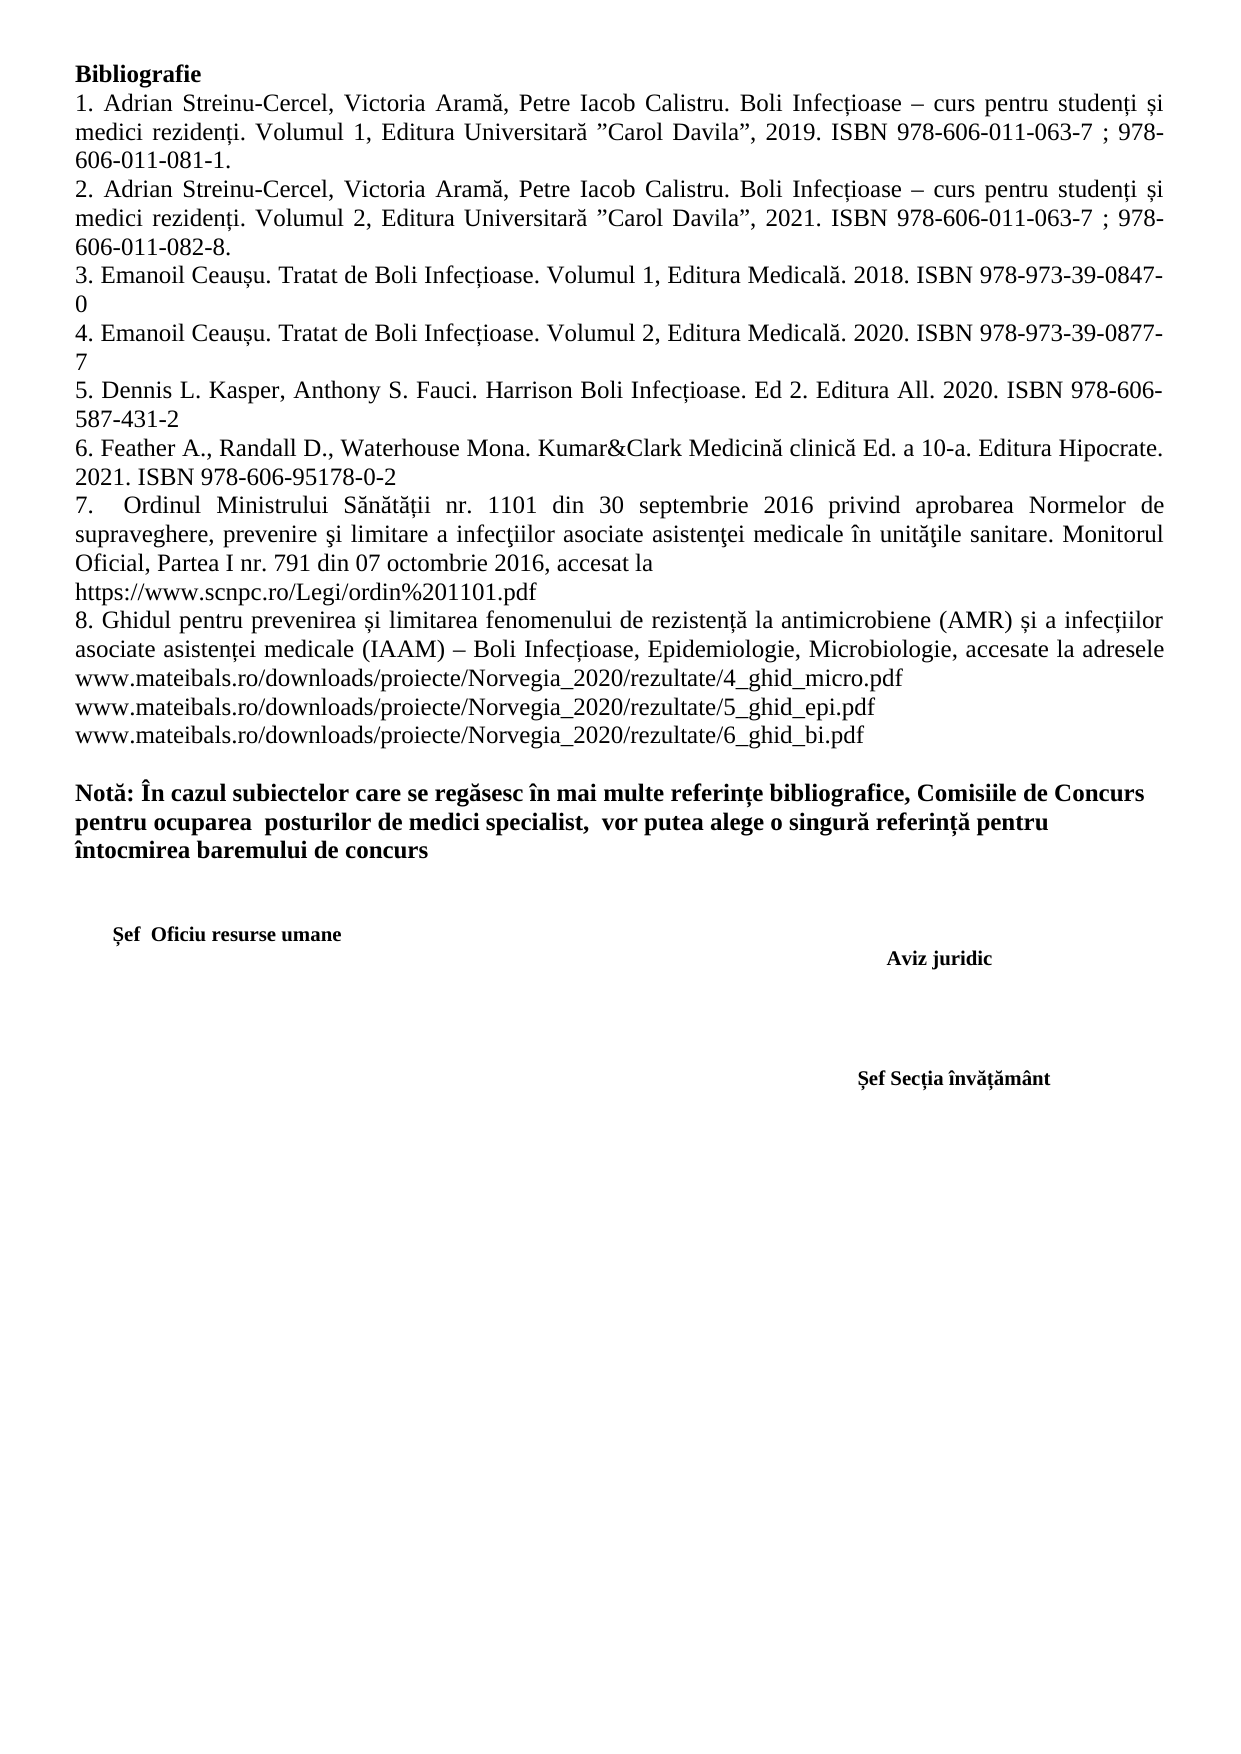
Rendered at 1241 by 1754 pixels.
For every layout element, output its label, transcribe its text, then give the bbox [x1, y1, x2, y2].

text 7. Ordinul Ministrului Sănătății nr. 1101 din 30 septembrie 2016 privind aprobarea Normelor de supraveghere, prevenire şi limitare a infecţiilor asociate asistenţei medicale în unităţile sanitare. Monitorul Oficial, Partea I nr. 791 din 07 octombrie 2016, accesat la [75, 490, 1165, 577]
text Șef Oficiu resurse umane [75, 922, 1165, 946]
text Aviz juridic [75, 946, 1165, 970]
text 8. Ghidul pentru prevenirea și limitarea fenomenului de rezistență la antimicrobiene (AMR) și a infecțiilor asociate asistenței medicale (IAAM) – Boli Infecțioase, Epidemiologie, Microbiologie, accesate la adresele www.mateibals.ro/downloads/proiecte/Norvegia_2020/rezultate/4_ghid_micro.pdf www.mateibals.ro/downloads/proiecte/Norvegia_2020/rezultate/5_ghid_epi.pdf www.mateibals.ro/downloads/proiecte/Norvegia_2020/rezultate/6_ghid_bi.pdf [75, 605, 1165, 749]
text 5. Dennis L. Kasper, Anthony S. Fauci. Harrison Boli Infecțioase. Ed 2. Editura All. 2020. ISBN 978-606-587-431-2 [75, 375, 1165, 433]
text 6. Feather A., Randall D., Waterhouse Mona. Kumar&Clark Medicină clinică Ed. a 10-a. Editura Hipocrate. 2021. ISBN 978-606-95178-0-2 [75, 433, 1165, 490]
text 3. Emanoil Ceaușu. Tratat de Boli Infecțioase. Volumul 1, Editura Medicală. 2018. ISBN 978-973-39-0847-0 [75, 260, 1165, 318]
text Șef Secția învățământ [75, 1042, 1165, 1090]
text https://www.scnpc.ro/Legi/ordin%201101.pdf [75, 577, 1165, 605]
text Notă: În cazul subiectelor care se regăsesc în mai multe referințe bibliografice, Comisiile de Concurs pentru ocuparea posturilor de medici specialist, vor putea alege o singură referință pentru întocmirea baremului de concurs [75, 778, 1165, 864]
text Bibliografie [75, 59, 1165, 88]
text 4. Emanoil Ceaușu. Tratat de Boli Infecțioase. Volumul 2, Editura Medicală. 2020. ISBN 978-973-39-0877-7 [75, 318, 1165, 375]
text 1. Adrian Streinu-Cercel, Victoria Aramă, Petre Iacob Calistru. Boli Infecțioase – curs pentru studenți și medici rezidenți. Volumul 1, Editura Universitară ”Carol Davila”, 2019. ISBN 978-606-011-063-7 ; 978-606-011-081-1. [75, 88, 1165, 174]
text 2. Adrian Streinu-Cercel, Victoria Aramă, Petre Iacob Calistru. Boli Infecțioase – curs pentru studenți și medici rezidenți. Volumul 2, Editura Universitară ”Carol Davila”, 2021. ISBN 978-606-011-063-7 ; 978-606-011-082-8. [75, 174, 1165, 260]
